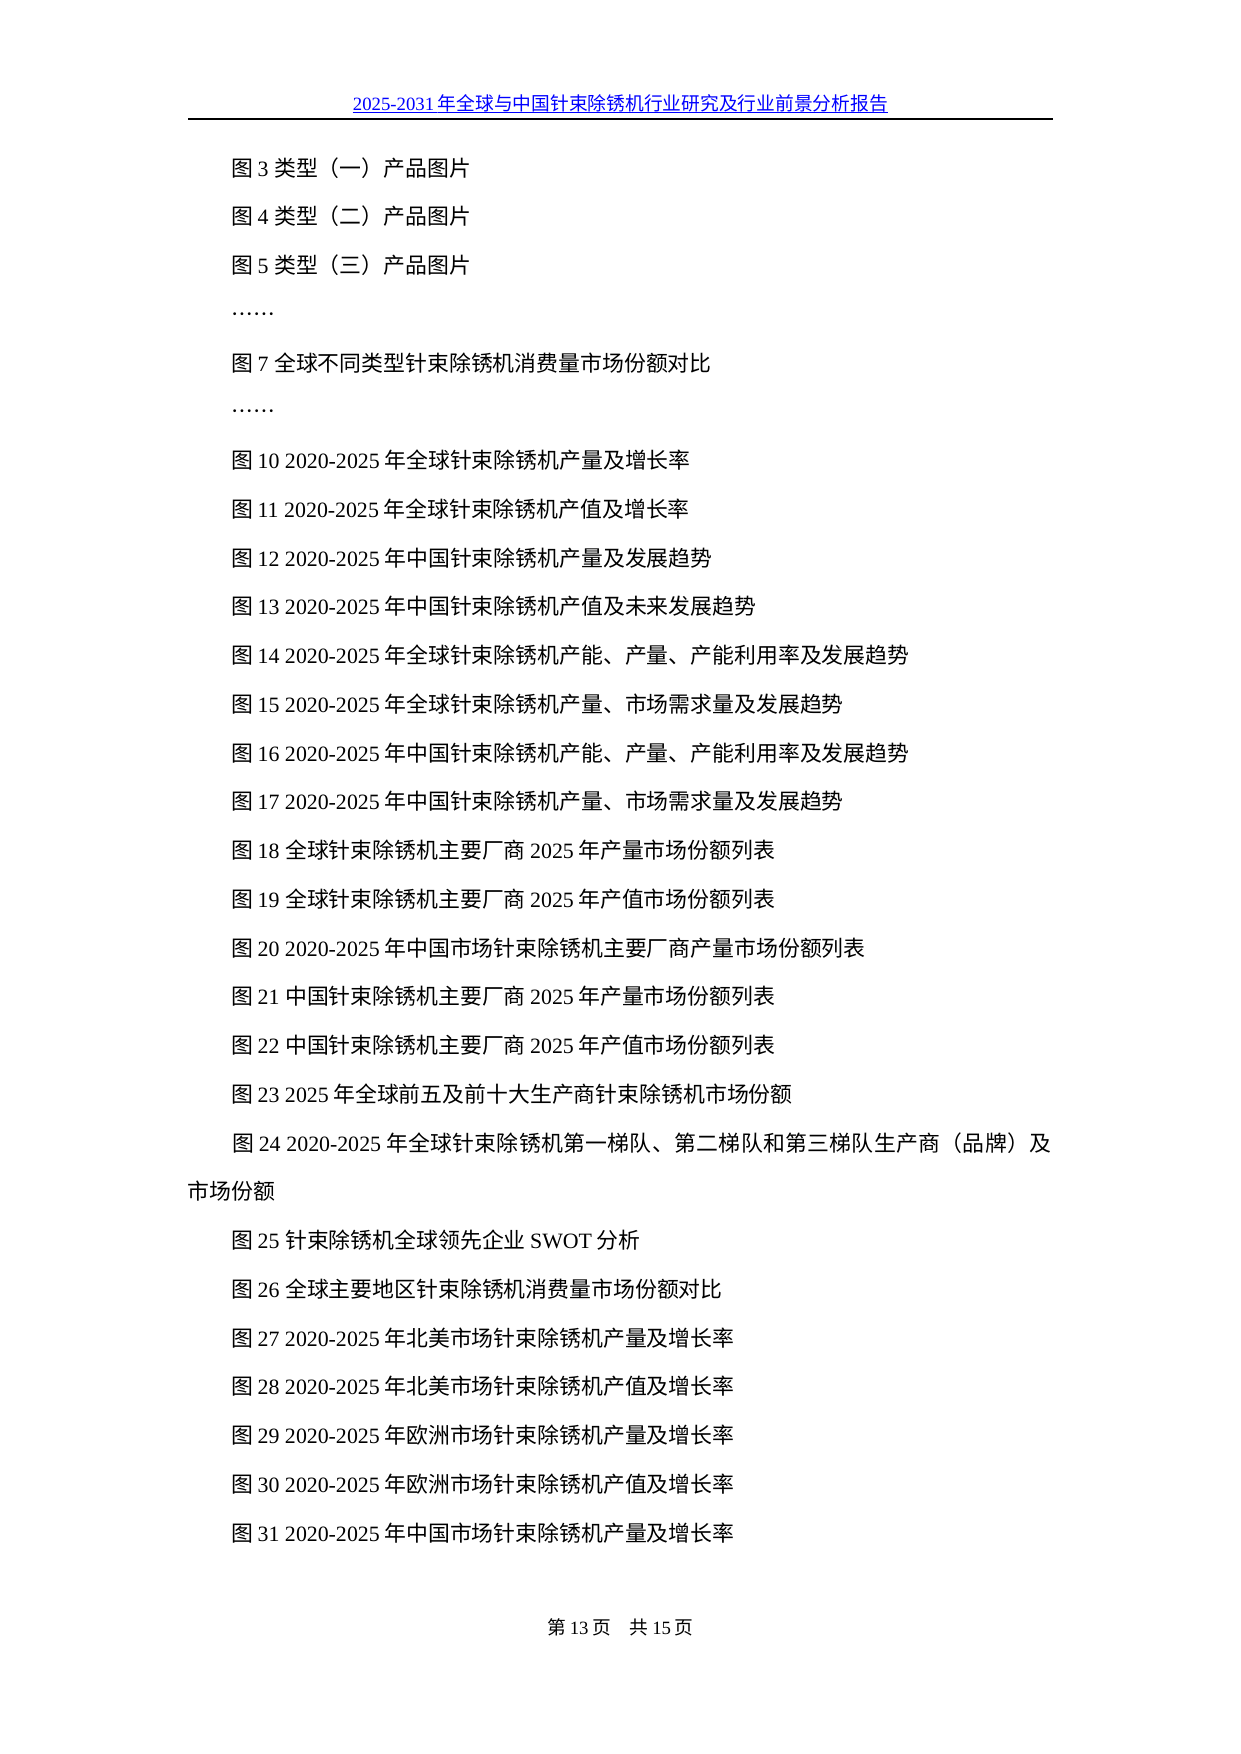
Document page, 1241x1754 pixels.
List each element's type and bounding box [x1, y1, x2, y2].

text [187, 150, 1053, 1548]
